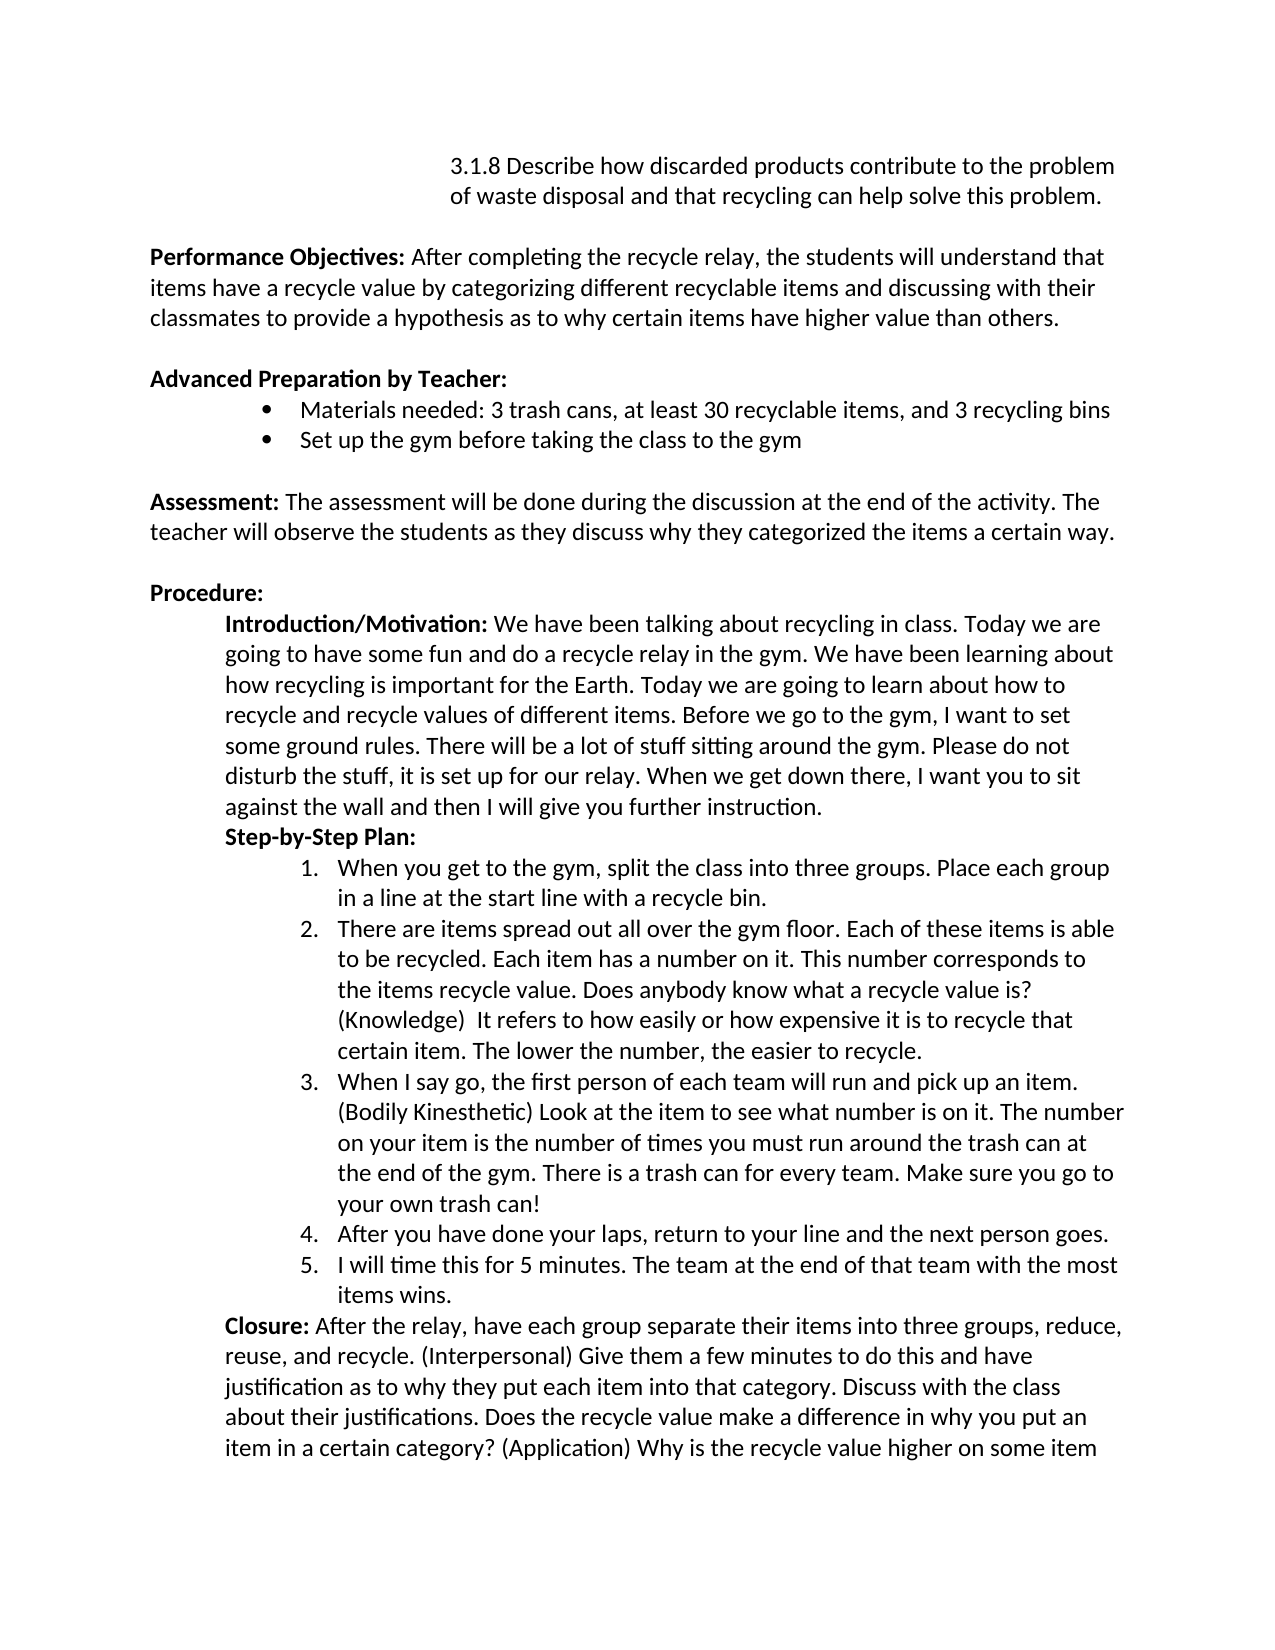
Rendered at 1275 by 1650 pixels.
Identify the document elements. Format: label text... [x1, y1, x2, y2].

list When you get to the gym, split the class into three groups. Place each group in a line at the start line with a recycle bin. [300, 852, 1125, 913]
text Introduction/Motivation: We have been talking about recycling in class. Today we are going to have some fun and do a recycle relay in the gym. We have been learning about how recycling is important for the Earth. Today we are going to learn about how to recycle and recycle values of different items. Before we go to the gym, I want to set some ground rules. There will be a lot of stuff sitting around the gym. Please do not disturb the stuff, it is set up for our relay. When we get down there, I want you to sit against the wall and then I will give you further instruction. [225, 608, 1125, 821]
list There are items spread out all over the gym floor. Each of these items is able to be recycled. Each item has a number on it. This number corresponds to the items recycle value. Does anybody know what a recycle value is? (Knowledge) It refers to how easily or how expensive it is to recycle that certain item. The lower the number, the easier to recycle. [300, 913, 1125, 1066]
list Set up the gym before taking the class to the gym [262, 425, 1125, 455]
text Performance Objectives: After completing the recycle relay, the students will understand that items have a recycle value by categorizing different recyclable items and discussing with their classmates to provide a hypothesis as to why certain items have higher value than others. [150, 242, 1125, 333]
list Materials needed: 3 trash cans, at least 30 recyclable items, and 3 recycling bins [262, 394, 1125, 425]
list After you have done your laps, return to your line and the next person goes. [300, 1218, 1125, 1249]
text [225, 1310, 1125, 1462]
list When I say go, the first person of each team will run and pick up an item. (Bodily Kinesthetic) Look at the item to see what number is on it. The number on your item is the number of times you must run around the trash can at the end of the gym. There is a trash can for every team. Make sure you go to your own trash can! [300, 1066, 1125, 1218]
text 3.1.8 Describe how discarded products contribute to the problem of waste disposal and that recycling can help solve this problem. [450, 150, 1125, 211]
list I will time this for 5 minutes. The team at the end of that team with the most items wins. [300, 1249, 1125, 1310]
text Procedure: [150, 577, 1125, 608]
text Step-by-Step Plan: [150, 821, 1125, 852]
text Assessment: The assessment will be done during the discussion at the end of the activity. The teacher will observe the students as they discuss why they categorized the items a certain way. [150, 486, 1125, 547]
text Advanced Preparation by Teacher: [150, 364, 1125, 394]
